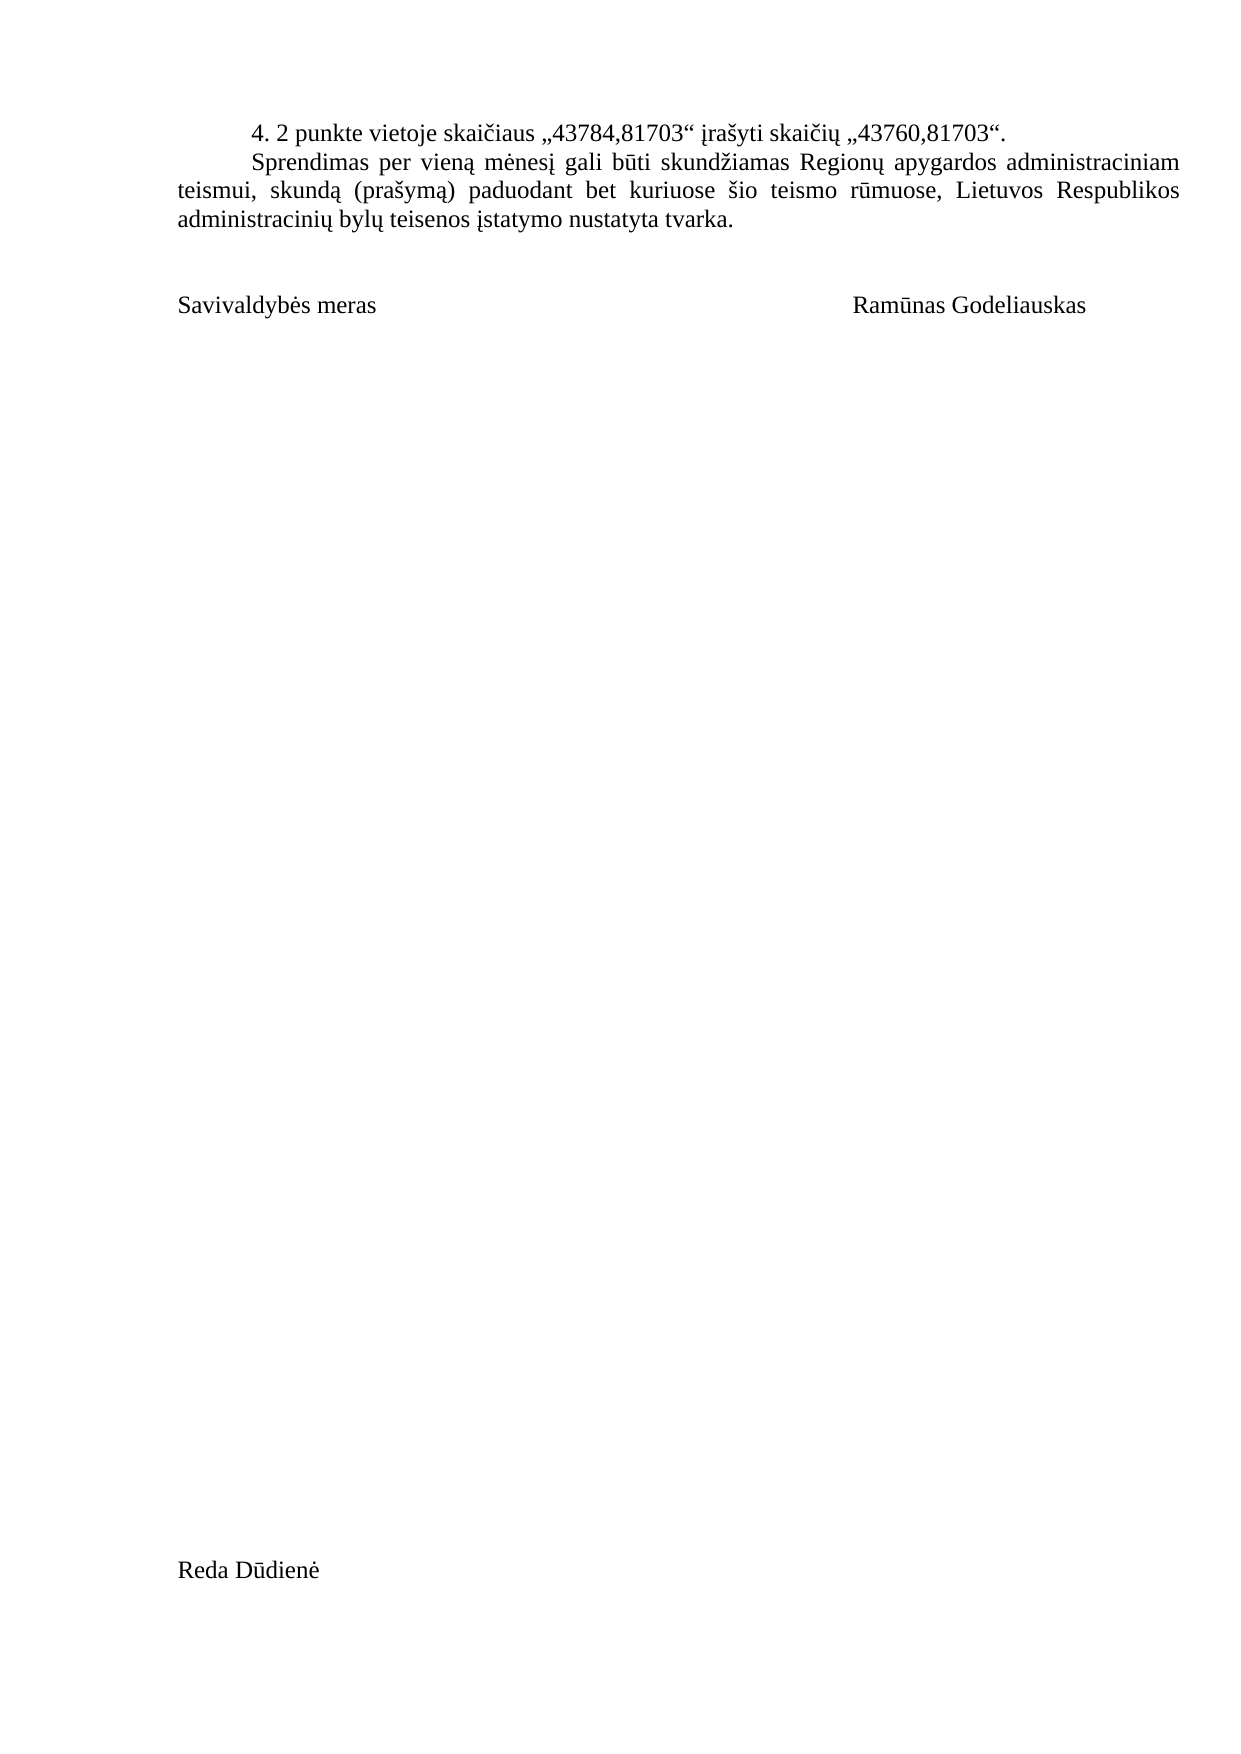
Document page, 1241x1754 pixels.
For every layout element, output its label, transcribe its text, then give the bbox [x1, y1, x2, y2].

text 4. 2 punkte vietoje skaičiaus „43784,81703“ įrašyti skaičių „43760,81703“. [177, 118, 1181, 147]
text Sprendimas per vieną mėnesį gali būti skundžiamas Regionų apygardos administraciniam teismui, skundą (prašymą) paduodant bet kuriuose šio teismo rūmuose, Lietuvos Respublikos administracinių bylų teisenos įstatymo nustatyta tvarka. [177, 147, 1181, 233]
text Savivaldybės meras Ramūnas Godeliauskas [177, 291, 1181, 319]
text Reda Dūdienė [177, 1556, 1181, 1584]
